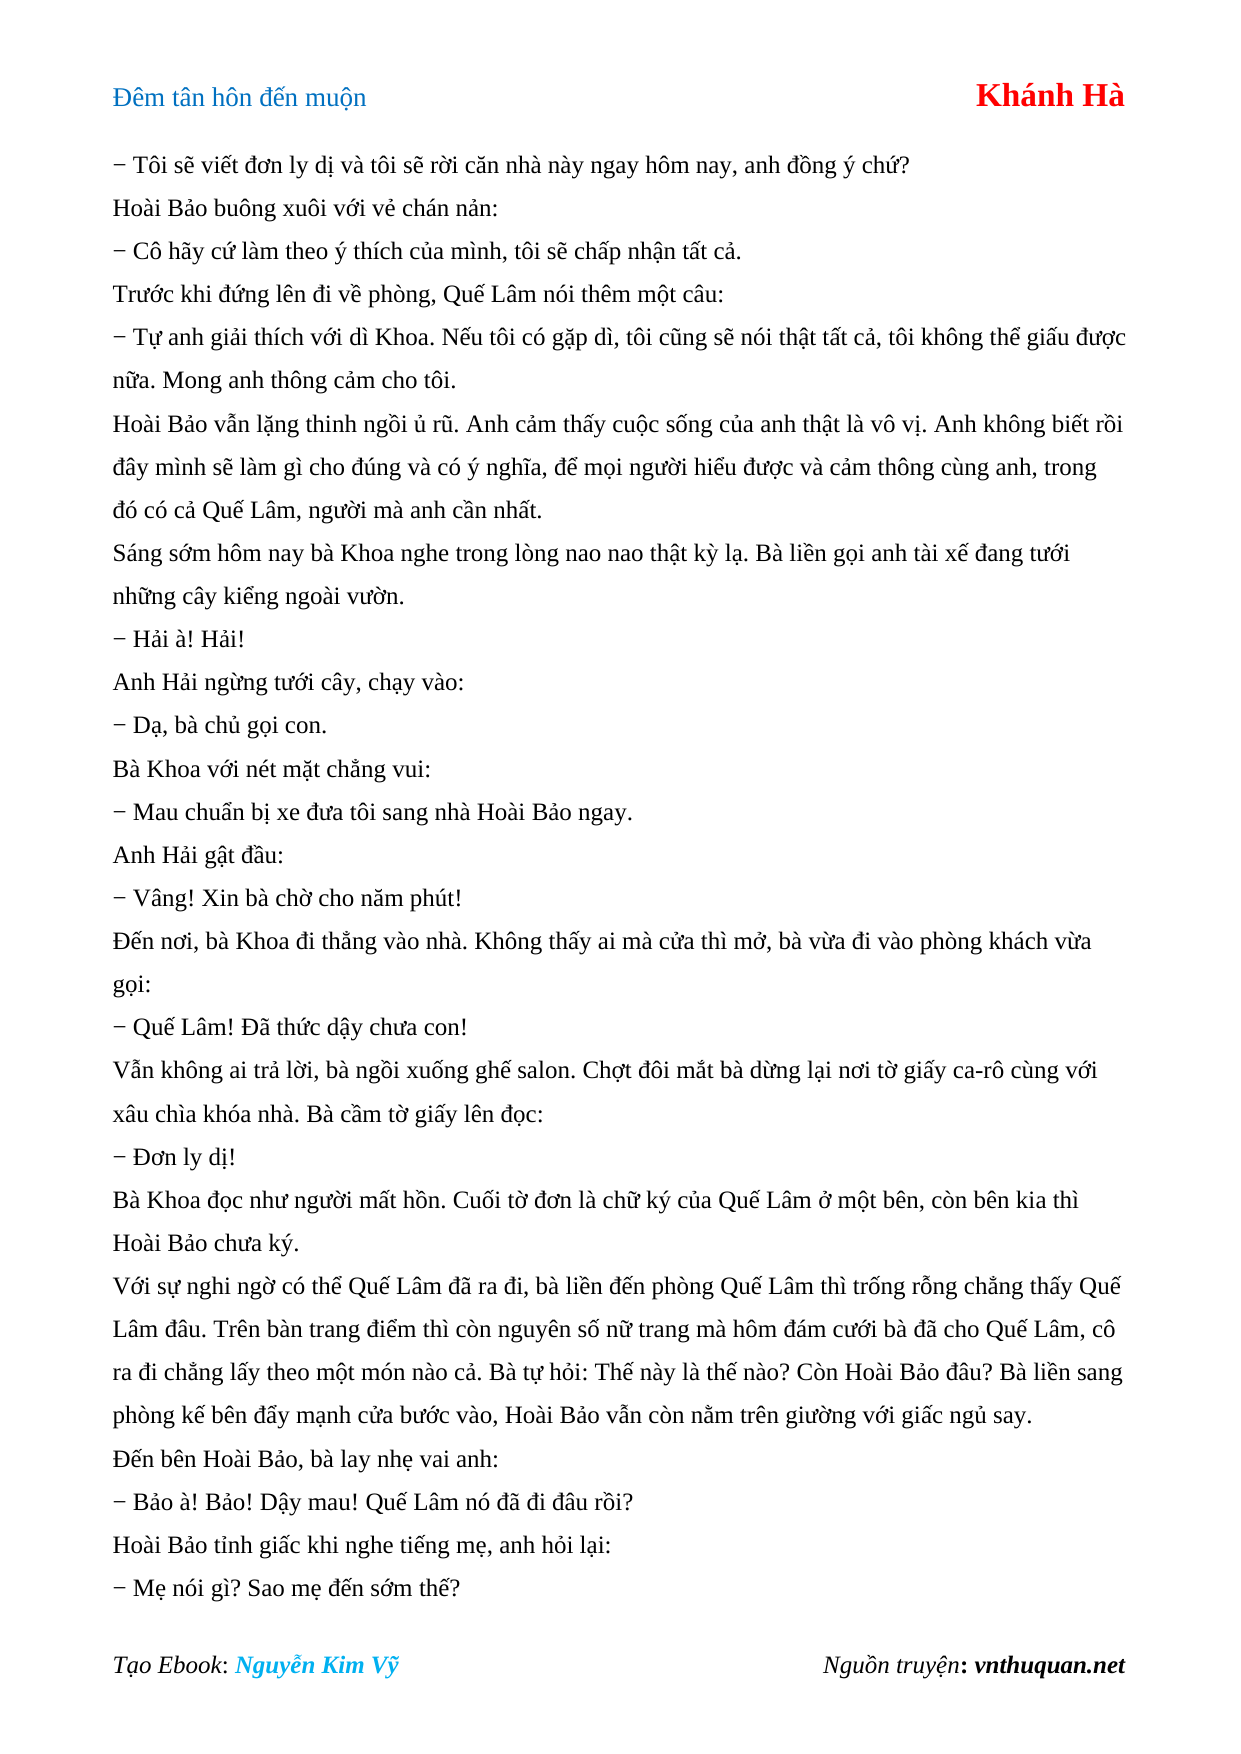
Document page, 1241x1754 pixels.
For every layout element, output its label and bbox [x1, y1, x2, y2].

text [112, 150, 1128, 1602]
